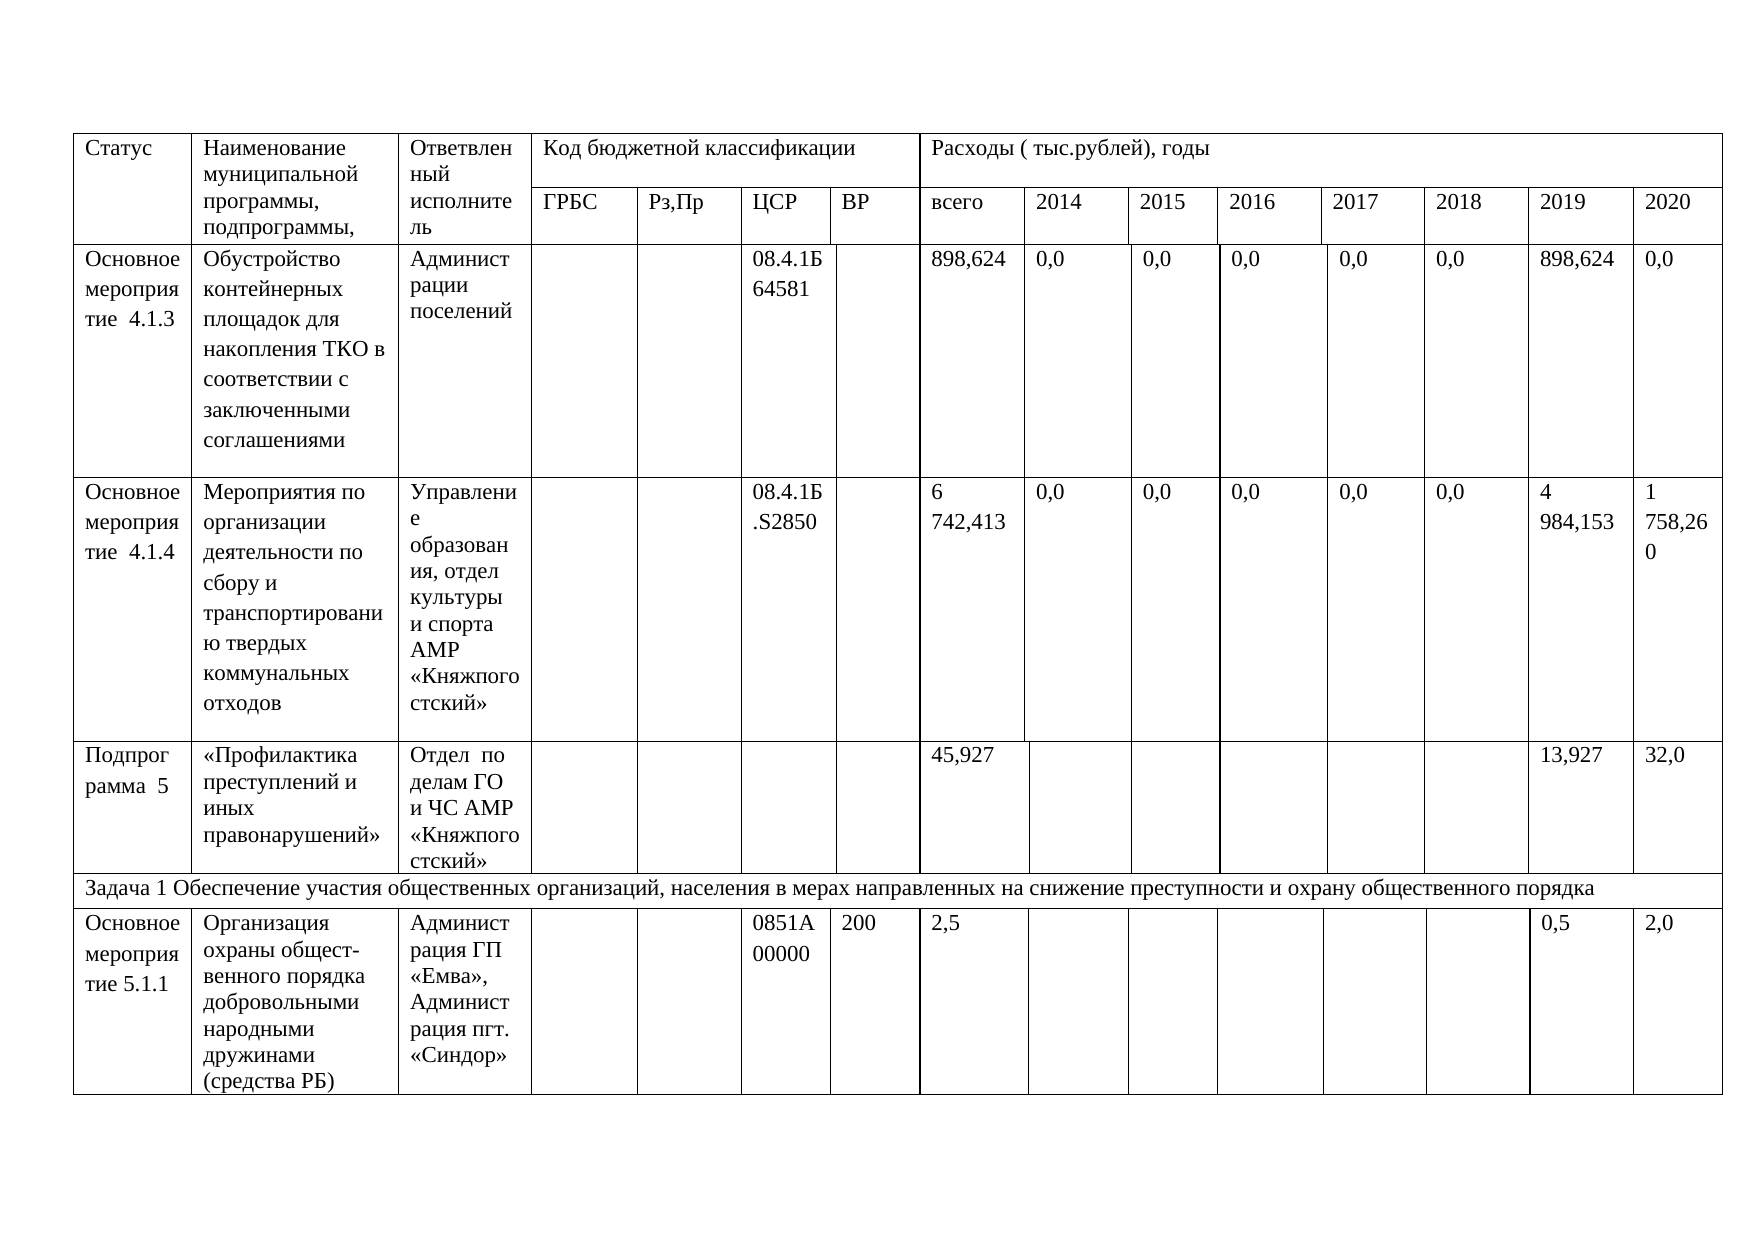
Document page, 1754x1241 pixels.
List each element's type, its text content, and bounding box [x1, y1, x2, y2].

table_cell [638, 245, 741, 477]
table_cell Мероприятия по организации деятельности по сбору и транспортированию твердых коммунальных отходов [192, 478, 398, 741]
table_cell 0,0 [1025, 478, 1131, 741]
table_cell [532, 245, 637, 477]
table_cell 6 742,413 [921, 478, 1024, 741]
table_cell Подпрограмма 5 [74, 742, 191, 873]
table_cell 2,5 [921, 909, 1028, 1094]
table_cell [638, 742, 741, 873]
table_cell 0,0 [1328, 478, 1424, 741]
table_header Статус [74, 134, 191, 244]
table_cell 08.4.1Б.S2850 [742, 478, 836, 741]
table_cell [532, 478, 637, 741]
table_cell 2016 [1218, 188, 1321, 244]
table_cell [1427, 909, 1529, 1094]
table_cell [1129, 909, 1217, 1094]
table_cell 0,0 [1328, 245, 1424, 477]
table_cell 2018 [1425, 188, 1528, 244]
table_cell 0,5 [1531, 909, 1633, 1094]
table_cell 0851А00000 [742, 909, 830, 1094]
table_cell Отдел по делам ГО и ЧС АМР «Княжпогостский» [399, 742, 531, 873]
table_cell [1030, 742, 1131, 873]
table_cell [638, 478, 741, 741]
table_cell ВР [831, 188, 919, 244]
table_cell [532, 742, 637, 873]
table_cell [1218, 909, 1323, 1094]
table_cell [1029, 909, 1128, 1094]
table_cell «Профилактика преступлений и иных правонарушений» [192, 742, 398, 873]
table_cell Администрации поселений [399, 245, 531, 477]
table_cell ГРБС [532, 188, 637, 244]
table_cell Основное мероприятие 4.1.4 [74, 478, 191, 741]
table_cell Основное мероприятие 4.1.3 [74, 245, 191, 477]
table_cell 0,0 [1132, 478, 1219, 741]
table_cell Основное мероприятие 5.1.1 [74, 909, 191, 1094]
table_cell 45,927 [921, 742, 1029, 873]
table_cell ЦСР [742, 188, 830, 244]
table_cell [742, 742, 836, 873]
table_cell 13,927 [1529, 742, 1633, 873]
table_cell 2019 [1529, 188, 1633, 244]
table_cell [837, 478, 919, 741]
table_cell всего [921, 188, 1024, 244]
table_cell [1132, 742, 1219, 873]
table_cell 2020 [1634, 188, 1722, 244]
table_cell Организация охраны общест-венного порядка добровольными народными дружинами (средства РБ) [192, 909, 398, 1094]
table_cell 2015 [1129, 188, 1217, 244]
table_cell 32,0 [1634, 742, 1722, 873]
table_cell Задача 1 Обеспечение участия общественных организаций, населения в мерах направленных на снижение преступности и охрану общественного порядка [74, 874, 1722, 908]
table_cell 0,0 [1425, 245, 1528, 477]
table_cell 4 984,153 [1529, 478, 1633, 741]
table_cell 0,0 [1425, 478, 1528, 741]
table_cell 2017 [1322, 188, 1424, 244]
table_cell [1328, 742, 1424, 873]
table_cell 0,0 [1221, 478, 1327, 741]
table_cell 0,0 [1634, 245, 1722, 477]
table_cell 0,0 [1132, 245, 1219, 477]
table_cell 200 [831, 909, 919, 1094]
table_cell Администрация ГП «Емва», Администрация пгт. «Синдор» [399, 909, 531, 1094]
table_cell Управление образования, отдел культуры и спорта АМР «Княжпогостский» [399, 478, 531, 741]
table_cell [638, 909, 741, 1094]
table_cell [1324, 909, 1426, 1094]
table_cell [532, 909, 637, 1094]
table_cell [1425, 742, 1528, 873]
table_cell 2014 [1025, 188, 1128, 244]
table_cell 898,624 [1529, 245, 1633, 477]
table_cell 08.4.1Б 64581 [742, 245, 836, 477]
table_cell [837, 742, 919, 873]
table_cell Обустройство контейнерных площадок для накопления ТКО в соответствии с заключенными соглашениями [192, 245, 398, 477]
table_header Наименование муниципальной программы, подпрограммы, основногомероприятия [192, 134, 398, 244]
table_cell 2,0 [1634, 909, 1722, 1094]
table_cell 898,624 [921, 245, 1024, 477]
table_header Код бюджетной классификации [532, 134, 919, 187]
table_header Расходы ( тыс.рублей), годы [921, 134, 1722, 187]
table_header Ответвленный исполнитель [399, 134, 531, 244]
table_cell 1 758,260 [1634, 478, 1722, 741]
table_cell 0,0 [1221, 245, 1327, 477]
table_cell [837, 245, 919, 477]
table_cell 0,0 [1025, 245, 1131, 477]
table_cell [1221, 742, 1327, 873]
table_cell Рз,Пр [638, 188, 741, 244]
